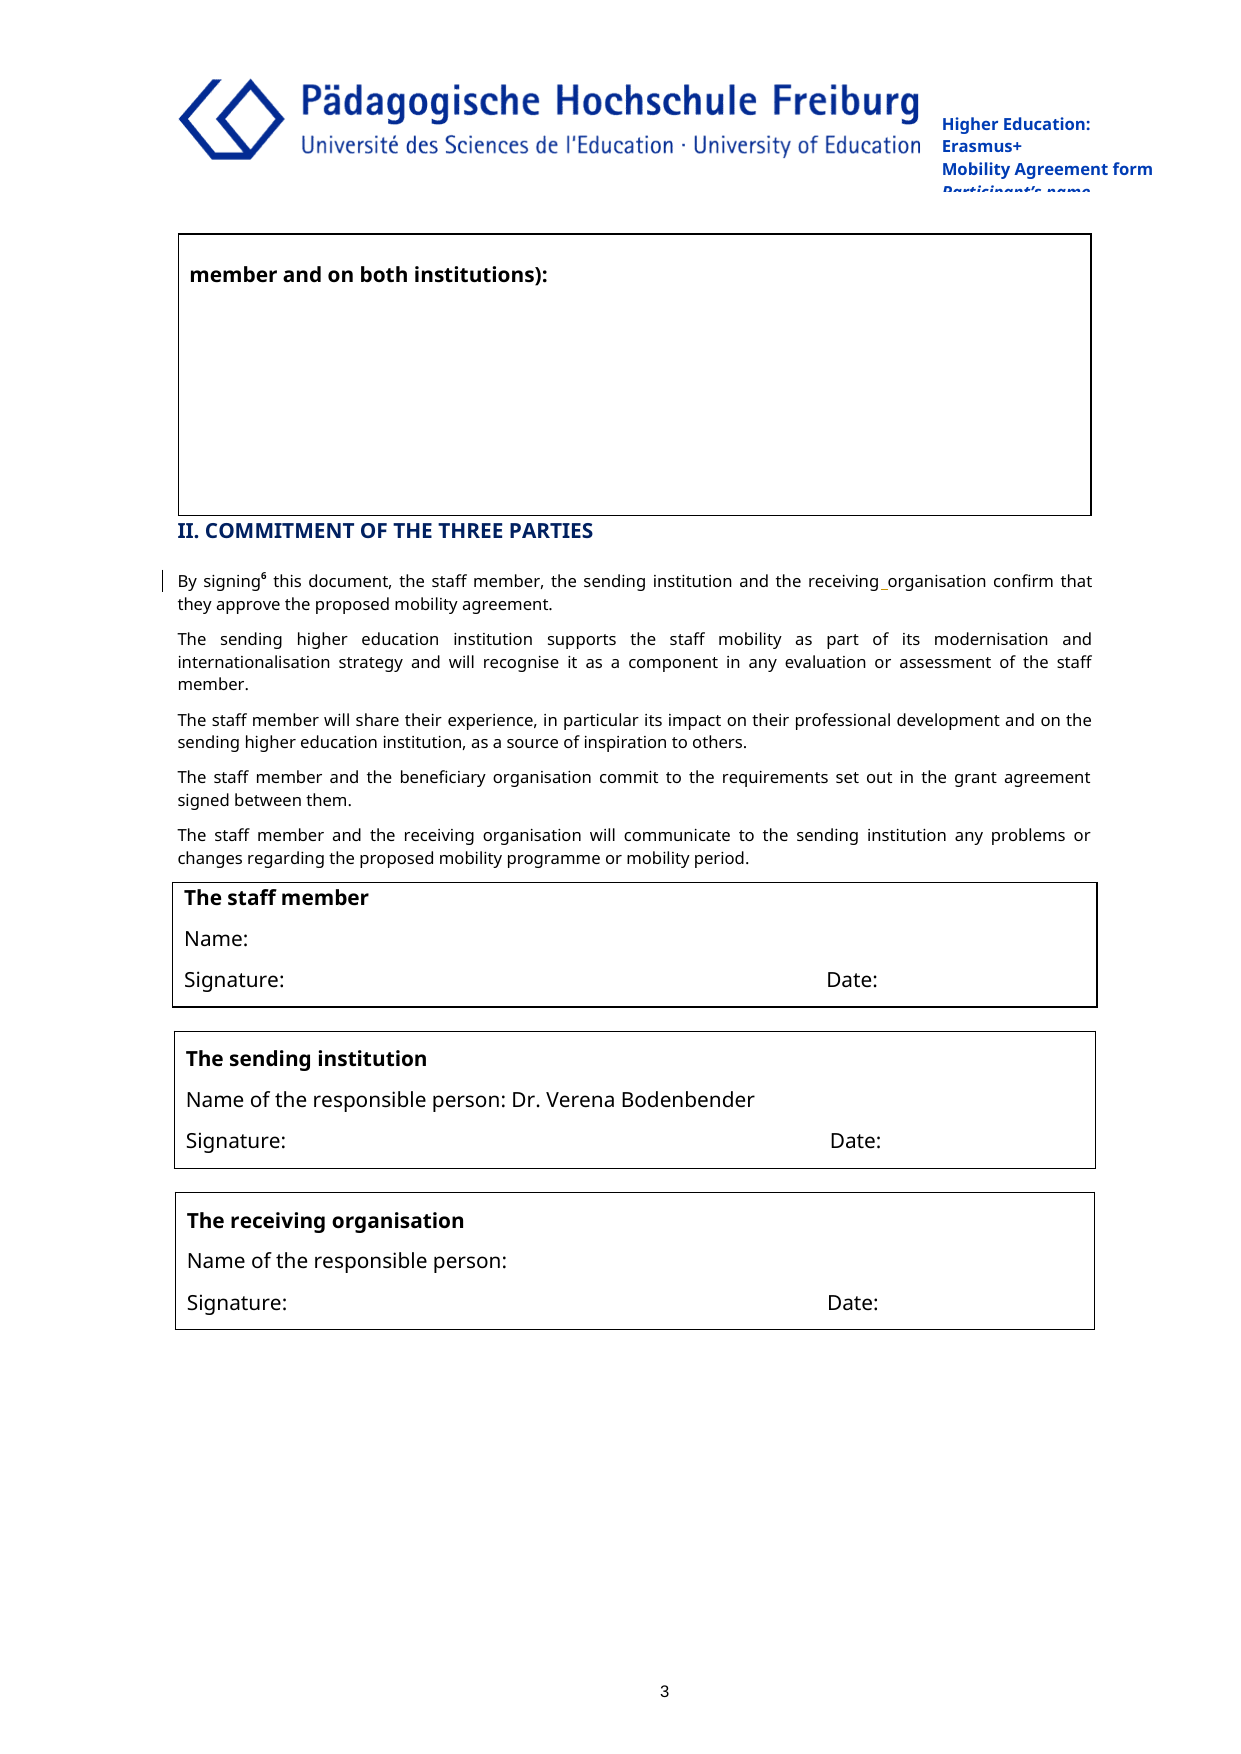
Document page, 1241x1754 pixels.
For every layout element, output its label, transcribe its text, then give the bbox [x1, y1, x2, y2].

table_header The staff member Name: Signature: Date: [173, 883, 1096, 1006]
text II. COMMITMENT OF THE THREE PARTIES [177, 516, 1092, 544]
text The staff member will share their experience, in particular its impact on their professional development and on the sending higher education institution, as a source of inspiration to others. [177, 708, 1092, 753]
picture [177, 73, 921, 165]
text The staff member and the receiving organisation will communicate to the sending institution any problems or changes regarding the proposed mobility programme or mobility period. [177, 824, 1092, 869]
table_cell Expected outcomes and impact (e.g. on the professional development of the staff member and on both institutions): [179, 235, 1090, 514]
text The staff member and the beneficiary organisation commit to the requirements set out in the grant agreement signed between them. [177, 766, 1092, 811]
text By signing this document, the staff member, the sending institution and the receivingorganisation confirm that they approve the proposed mobility agreement. [177, 569, 1092, 615]
text The sending higher education institution supports the staff mobility as part of its modernisation and internationalisation strategy and will recognise it as a component in any evaluation or assessment of the staff member. [177, 627, 1092, 696]
table_header The receiving organisation Name of the responsible person: Signature: Date: [176, 1193, 1094, 1328]
table_header The sending institution Name of the responsible person: Dr. Verena Bodenbender Signature: Date: [175, 1032, 1095, 1167]
